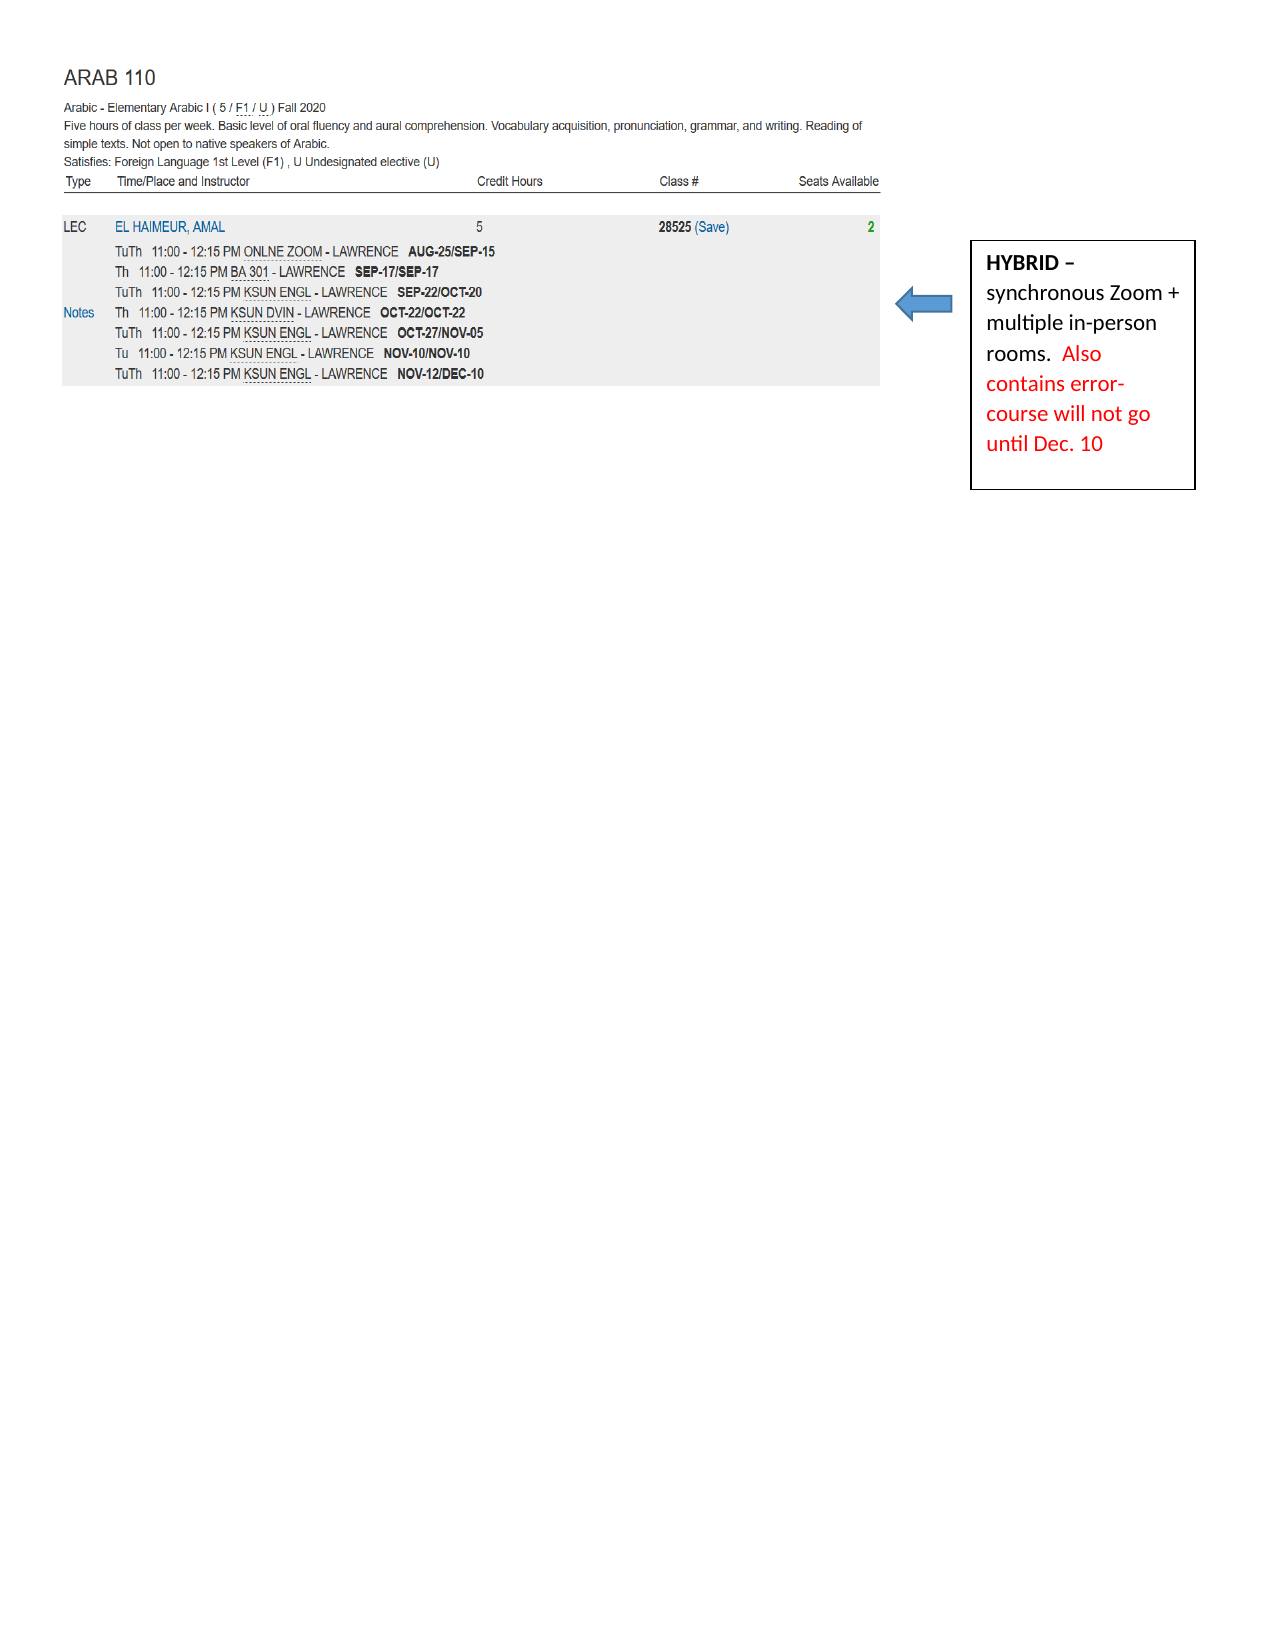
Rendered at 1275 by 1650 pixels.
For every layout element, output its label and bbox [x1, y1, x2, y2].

picture [60, 60, 883, 194]
picture [60, 212, 882, 393]
